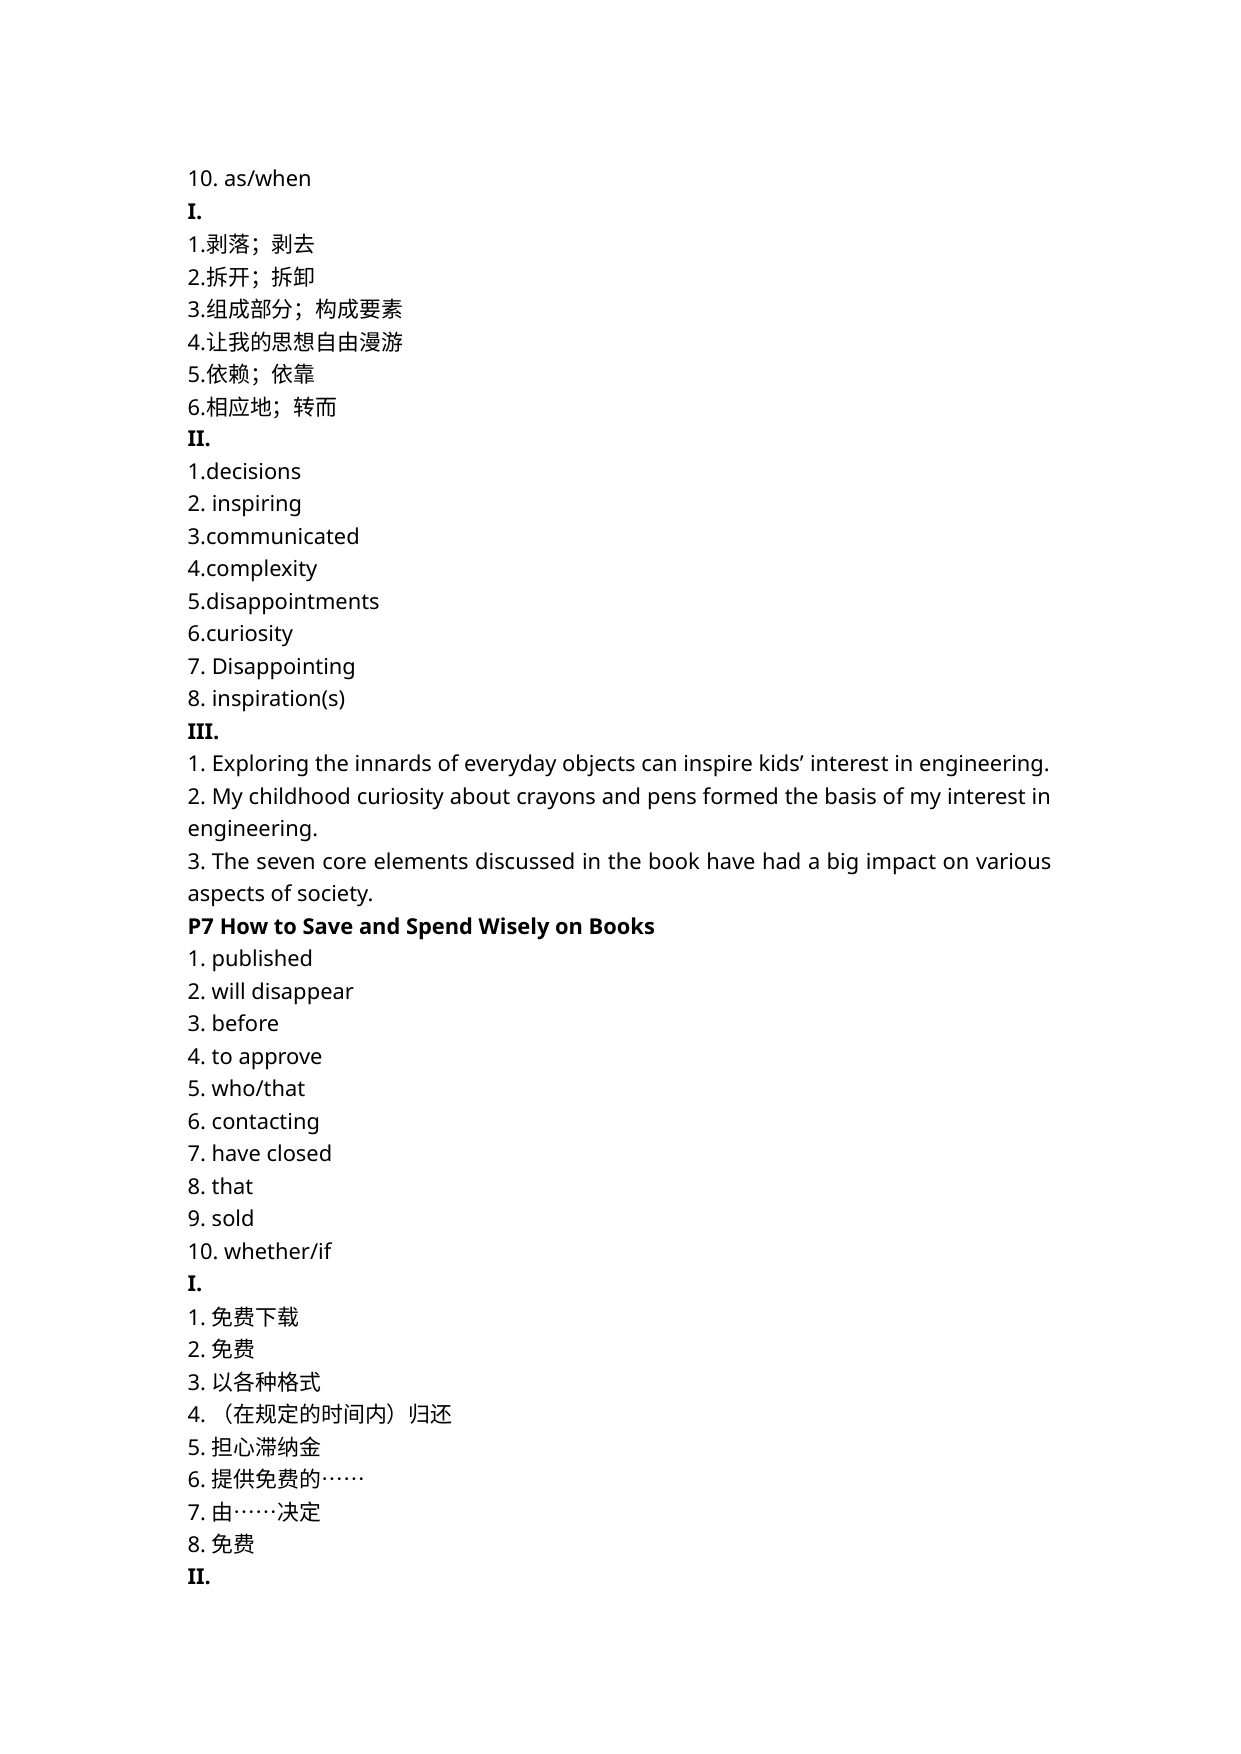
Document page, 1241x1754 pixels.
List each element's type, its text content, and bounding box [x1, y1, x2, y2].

text 6. contacting [187, 1104, 1053, 1137]
text 1.剥落；剥去 [187, 227, 1053, 259]
text 3.communicated [187, 519, 1053, 552]
text 2. inspiring [187, 487, 1053, 519]
text 1. Exploring the innards of everyday objects can inspire kids’ interest in engineering. [187, 747, 1053, 779]
text 8. inspiration(s) [187, 682, 1053, 714]
text I. [187, 194, 1053, 227]
text 8. that [187, 1169, 1053, 1202]
text 3. The seven core elements discussed in the book have had a big impact on various aspects of society. [187, 844, 1053, 909]
text 6.相应地；转而 [187, 389, 1053, 422]
text III. [187, 714, 1053, 747]
text 4. （在规定的时间内）归还 [187, 1397, 1053, 1429]
text 2. will disappear [187, 974, 1053, 1007]
text 3.组成部分；构成要素 [187, 292, 1053, 324]
text 5. who/that [187, 1072, 1053, 1104]
text 1.decisions [187, 454, 1053, 487]
text 1. 免费下载 [187, 1299, 1053, 1332]
text 6. 提供免费的…… [187, 1462, 1053, 1494]
text I. [187, 1267, 1053, 1299]
text 9. sold [187, 1202, 1053, 1234]
text P7 How to Save and Spend Wisely on Books [187, 909, 1053, 942]
text 4.complexity [187, 552, 1053, 584]
text 7. Disappointing [187, 649, 1053, 682]
text II. [187, 422, 1053, 454]
text 2. 免费 [187, 1332, 1053, 1364]
text 2. My childhood curiosity about crayons and pens formed the basis of my interest in engineering. [187, 779, 1053, 844]
text 6.curiosity [187, 617, 1053, 649]
text 10. as/when [187, 162, 1053, 194]
text 10. whether/if [187, 1234, 1053, 1267]
text 2.拆开；拆卸 [187, 259, 1053, 292]
text II. [187, 1559, 1053, 1592]
text 5.disappointments [187, 584, 1053, 617]
text 3. 以各种格式 [187, 1364, 1053, 1397]
text 4.让我的思想自由漫游 [187, 324, 1053, 357]
text 8. 免费 [187, 1527, 1053, 1559]
text 7. have closed [187, 1137, 1053, 1169]
text 5.依赖；依靠 [187, 357, 1053, 389]
text 1. published [187, 942, 1053, 974]
text 4. to approve [187, 1039, 1053, 1072]
text 7. 由……决定 [187, 1494, 1053, 1527]
text 5. 担心滞纳金 [187, 1429, 1053, 1462]
text 3. before [187, 1007, 1053, 1039]
